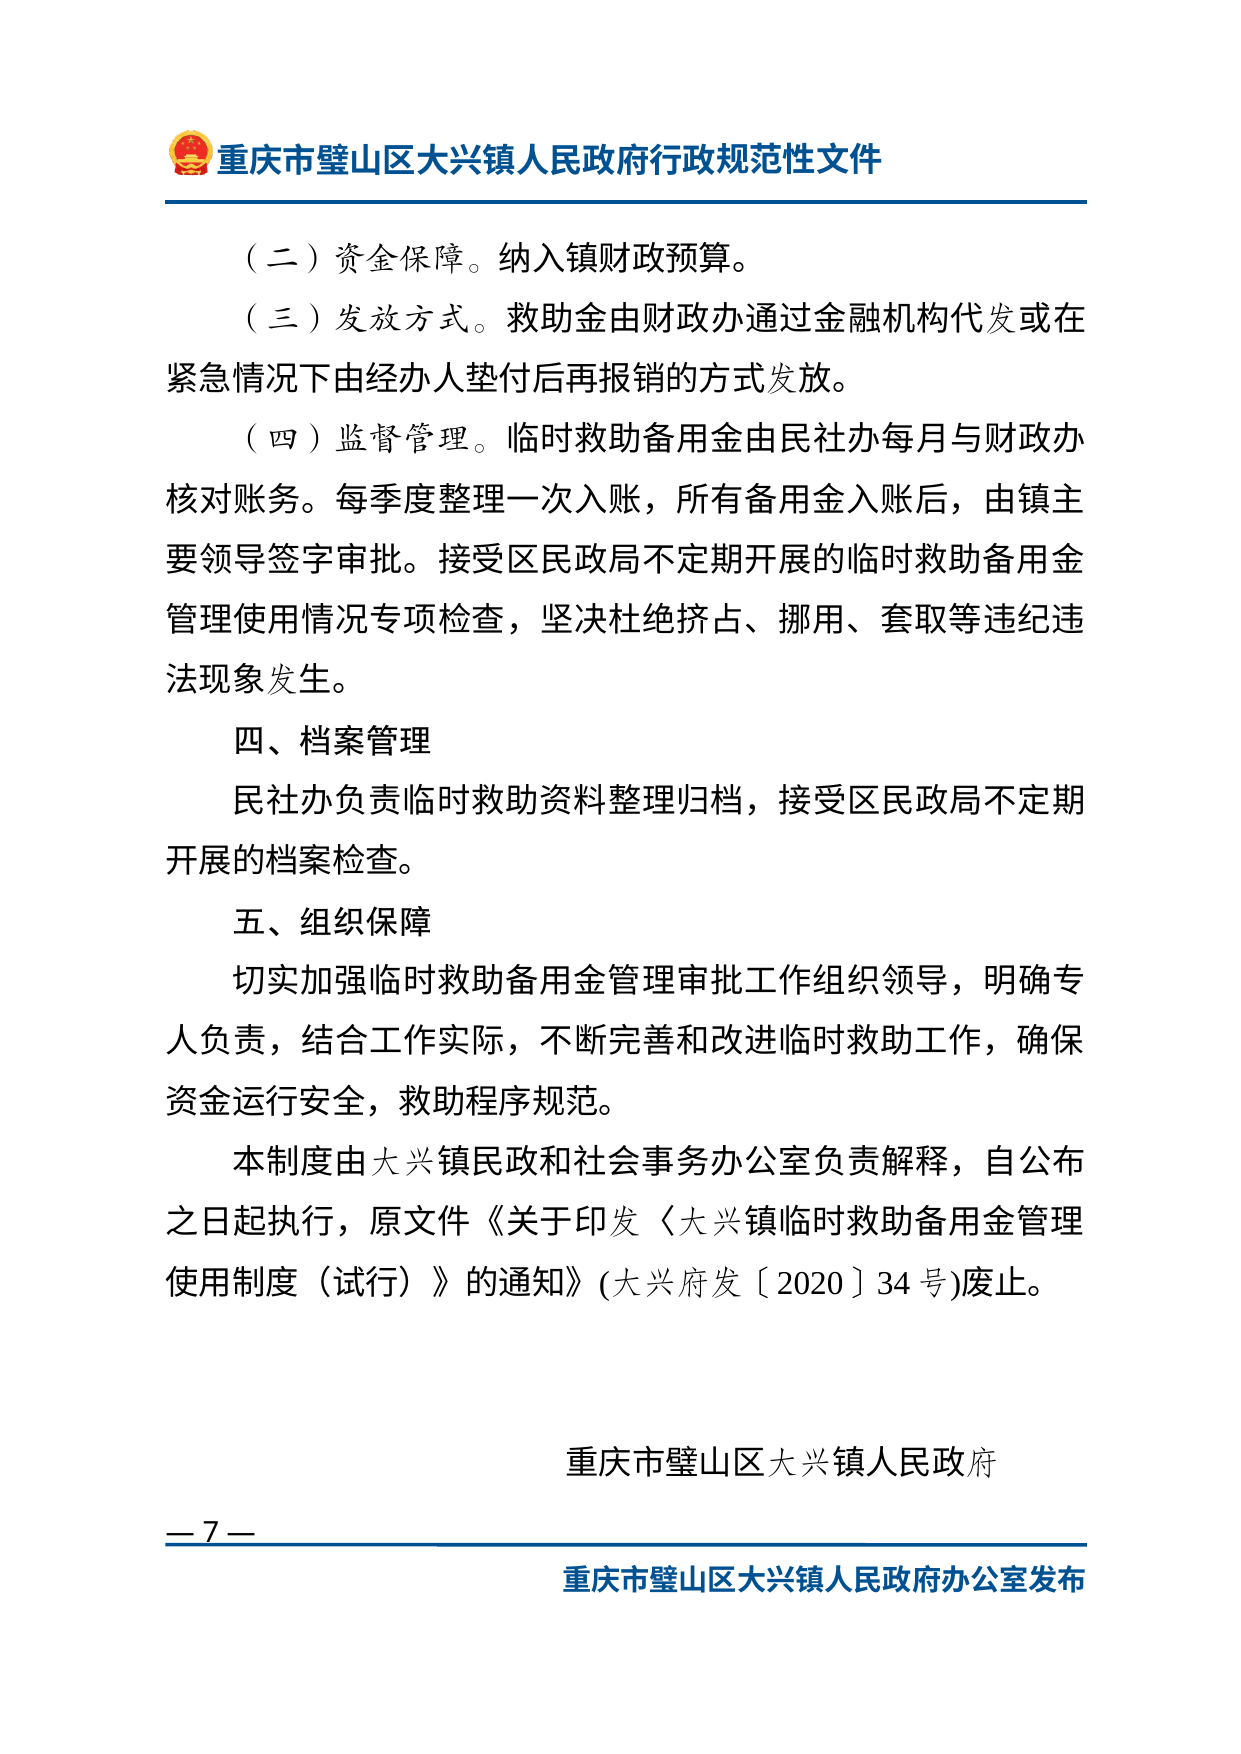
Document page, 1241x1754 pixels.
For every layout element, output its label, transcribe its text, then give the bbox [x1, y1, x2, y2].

text 四、档案管理 [165, 711, 1087, 771]
text （四）监督管理。临时救助备用金由民社办每月与财政办核对账务。每季度整理一次入账，所有备用金入账后，由镇主要领导签字审批。接受区民政局不定期开展的临时救助备用金管理使用情况专项检查，坚决杜绝挤占、挪用、套取等违纪违法现象发生。 [165, 410, 1087, 711]
text （二）资金保障。纳入镇财政预算。 [165, 229, 1087, 289]
text 五、组织保障 [165, 892, 1087, 952]
text 切实加强临时救助备用金管理审批工作组织领导，明确专人负责，结合工作实际，不断完善和改进临时救助工作，确保资金运行安全，救助程序规范。 [165, 952, 1087, 1132]
text 民社办负责临时救助资料整理归档，接受区民政局不定期开展的档案检查。 [165, 771, 1087, 892]
text 本制度由大兴镇民政和社会事务办公室负责解释，自公布之日起执行，原文件《关于印发〈大兴镇临时救助备用金管理使用制度（试行）》的通知》(大兴府发〔2020〕34号)废止。 [165, 1132, 1087, 1313]
text （三）发放方式。救助金由财政办通过金融机构代发或在紧急情况下由经办人垫付后再报销的方式发放。 [165, 289, 1087, 410]
picture [165, 128, 217, 179]
text 重庆市璧山区大兴镇人民政府 [165, 1433, 1087, 1494]
